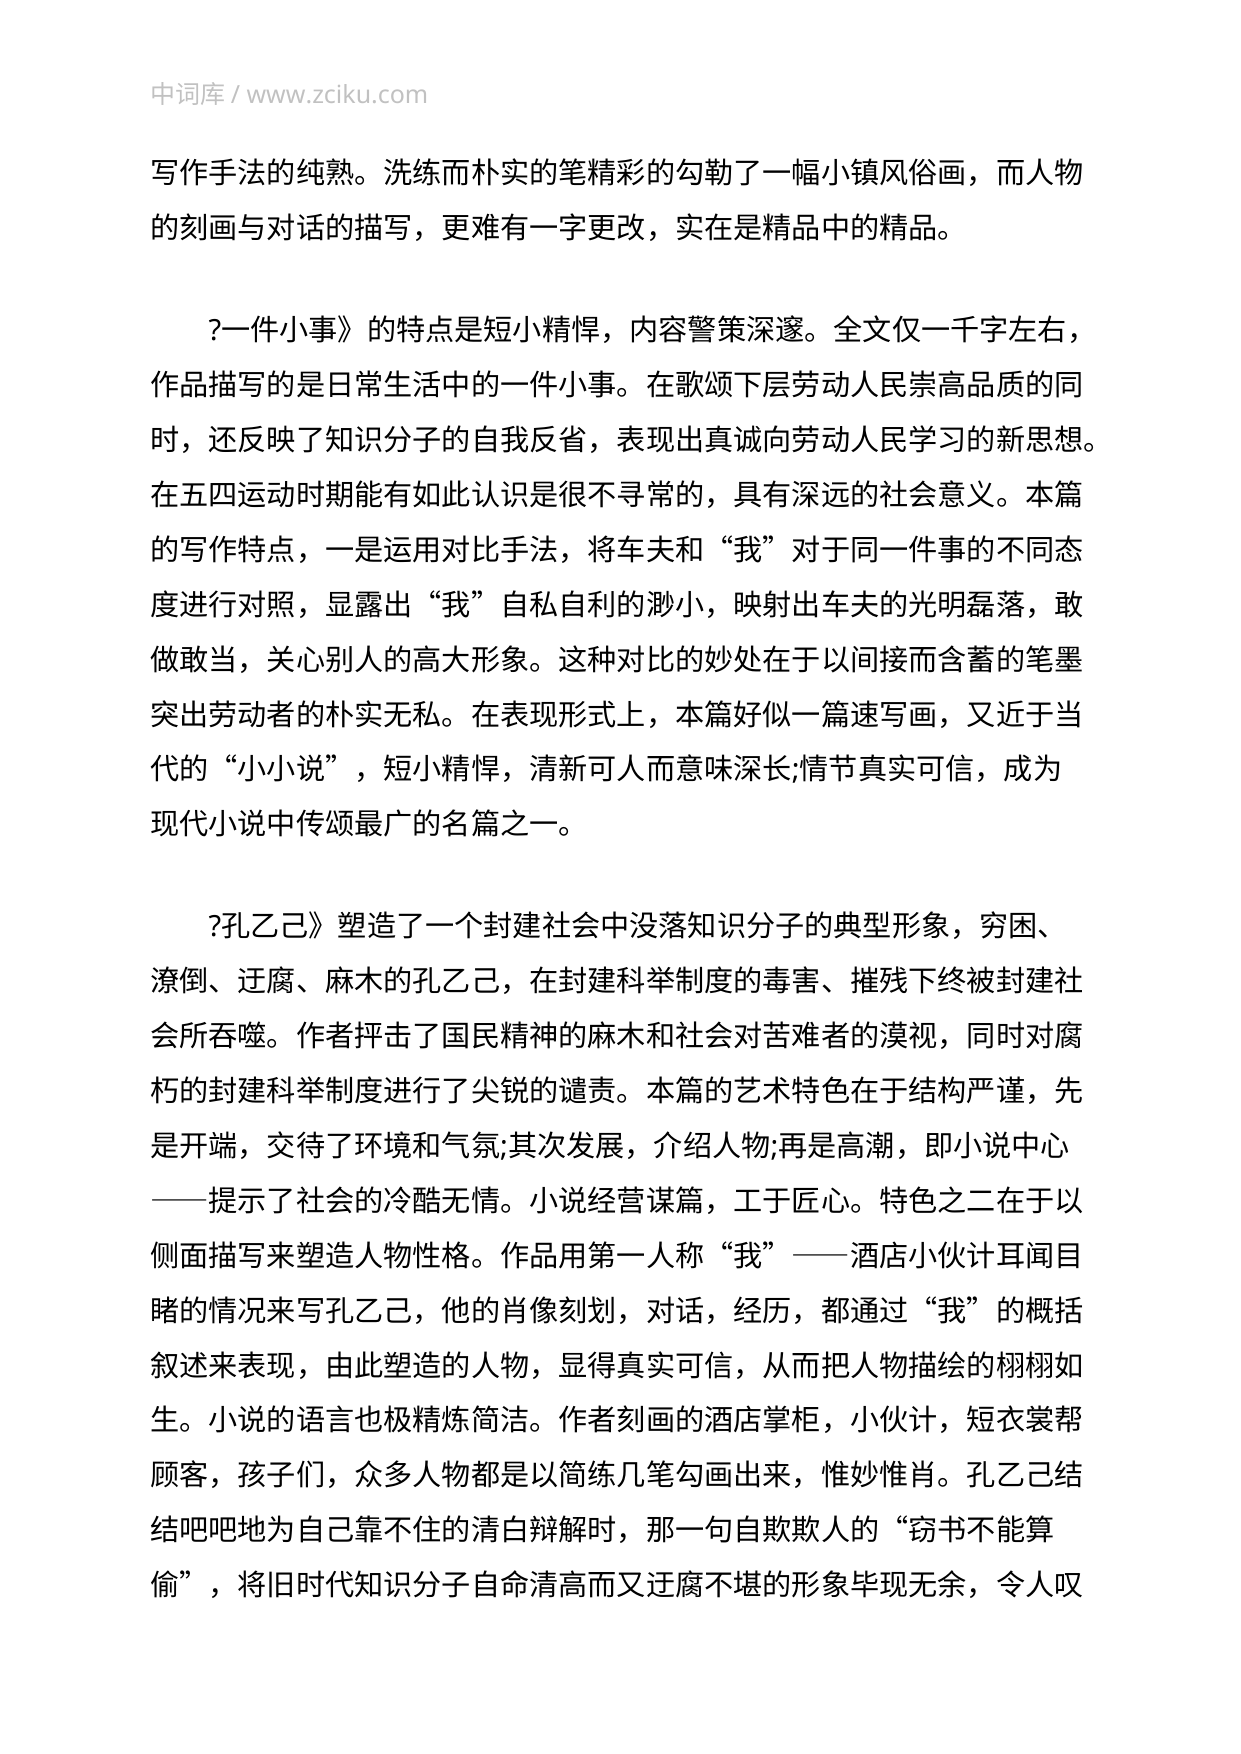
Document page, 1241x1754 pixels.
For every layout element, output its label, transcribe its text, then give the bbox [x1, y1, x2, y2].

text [150, 150, 1090, 247]
text ?一件小事》的特点是短小精悍，内容警策深邃。全文仅一千字左右，作品描写的是日常生活中的一件小事。在歌颂下层劳动人民崇高品质的同时，还反映了知识分子的自我反省，表现出真诚向劳动人民学习的新思想。在五四运动时期能有如此认识是很不寻常的，具有深远的社会意义。本篇的写作特点，一是运用对比手法，将车夫和“我”对于同一件事的不同态度进行对照，显露出“我”自私自利的渺小，映射出车夫的光明磊落，敢做敢当，关心别人的高大形象。这种对比的妙处在于以间接而含蓄的笔墨突出劳动者的朴实无私。在表现形式上，本篇好似一篇速写画，又近于当代的“小小说”，短小精悍，清新可人而意味深长;情节真实可信，成为现代小说中传颂最广的名篇之一。 [150, 307, 1090, 843]
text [150, 903, 1090, 1604]
